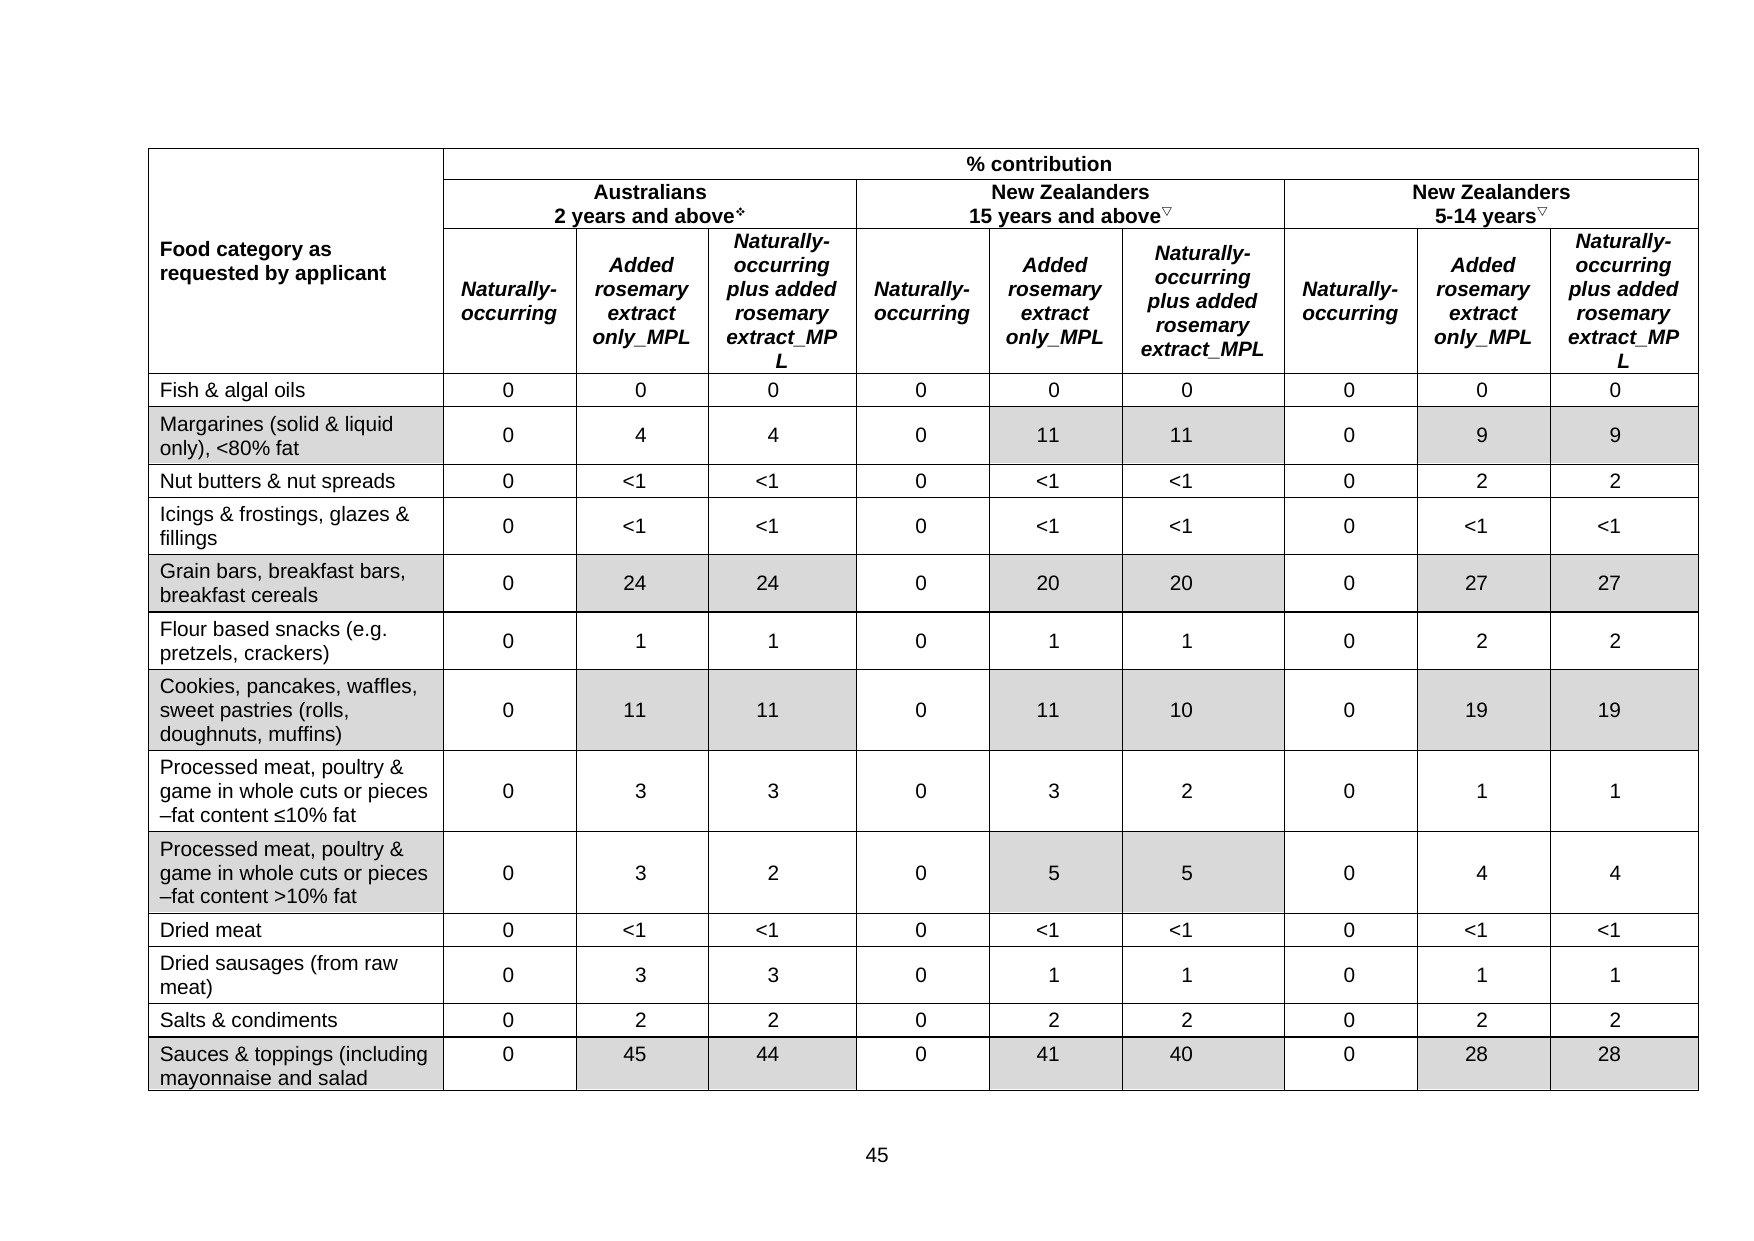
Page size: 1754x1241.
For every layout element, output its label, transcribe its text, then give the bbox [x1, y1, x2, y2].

table_cell 2 [1551, 613, 1698, 669]
table_cell 3 [709, 751, 856, 831]
table_cell 0 [857, 465, 989, 497]
table_cell 2 [709, 1004, 856, 1036]
table_cell 2 [1551, 1004, 1698, 1036]
table_cell <1 [1418, 498, 1550, 554]
table_cell 44 [709, 1038, 856, 1089]
table_cell 2 [1123, 1004, 1284, 1036]
table_cell Processed meat, poultry & game in whole cuts or pieces –fat content ≤10% fat [149, 751, 443, 831]
table_cell 3 [577, 947, 708, 1003]
table_cell 0 [1285, 407, 1417, 463]
table_cell <1 [990, 465, 1122, 497]
table_cell 0 [1285, 947, 1417, 1003]
table_cell <1 [1123, 465, 1284, 497]
table_cell 9 [1418, 407, 1550, 463]
table_cell 27 [1551, 555, 1698, 611]
table_cell 3 [709, 947, 856, 1003]
table_cell 0 [857, 407, 989, 463]
table_cell <1 [1418, 914, 1550, 946]
table_cell 0 [1418, 374, 1550, 406]
table_cell 41 [990, 1038, 1122, 1089]
table_cell 0 [857, 947, 989, 1003]
table_cell 11 [990, 670, 1122, 750]
table_cell <1 [709, 465, 856, 497]
table_cell 0 [857, 613, 989, 669]
table_cell 0 [444, 555, 576, 611]
table_cell 0 [857, 1004, 989, 1036]
table_cell 3 [577, 832, 708, 912]
table_cell 2 [1551, 465, 1698, 497]
table_cell Added rosemary extract only_MPL [577, 229, 708, 373]
table_cell New Zealanders 5-14 years [1285, 180, 1698, 228]
table_cell 2 [1418, 613, 1550, 669]
table_cell <1 [1123, 498, 1284, 554]
table_cell 0 [857, 1038, 989, 1089]
table_cell Naturally-occurring plus added rosemary extract_MPL [1123, 229, 1284, 373]
table_cell 0 [857, 374, 989, 406]
table_cell 0 [857, 832, 989, 912]
table_cell 0 [1285, 498, 1417, 554]
table_cell 0 [857, 555, 989, 611]
table_cell 0 [709, 374, 856, 406]
table_cell 11 [1123, 407, 1284, 463]
table_cell <1 [1551, 498, 1698, 554]
table_cell 10 [1123, 670, 1284, 750]
table_cell 0 [444, 498, 576, 554]
table_cell Dried sausages (from raw meat) [149, 947, 443, 1003]
table_cell 0 [990, 374, 1122, 406]
table_cell 2 [1123, 751, 1284, 831]
table_cell 1 [1123, 947, 1284, 1003]
table_cell 0 [1285, 1038, 1417, 1089]
table_cell 1 [1418, 947, 1550, 1003]
table_cell 0 [444, 947, 576, 1003]
table_cell New Zealanders 15 years and above [857, 180, 1284, 228]
table_cell 0 [444, 1004, 576, 1036]
table_cell 1 [990, 947, 1122, 1003]
table_cell 4 [577, 407, 708, 463]
table_cell 24 [577, 555, 708, 611]
table_cell <1 [1123, 914, 1284, 946]
table_cell <1 [1551, 914, 1698, 946]
table_cell Nut butters & nut spreads [149, 465, 443, 497]
table_cell 19 [1551, 670, 1698, 750]
table_cell 2 [1418, 1004, 1550, 1036]
table_cell 0 [1285, 374, 1417, 406]
table_cell 0 [857, 670, 989, 750]
table_cell 0 [1285, 751, 1417, 831]
table_cell 0 [1285, 613, 1417, 669]
table_cell Naturally-occurring [1285, 229, 1417, 373]
table_cell Australians 2 years and above [444, 180, 856, 228]
table_cell 0 [1285, 1004, 1417, 1036]
table_cell 24 [709, 555, 856, 611]
table_cell 2 [1418, 465, 1550, 497]
table_cell 0 [444, 613, 576, 669]
table_cell 0 [577, 374, 708, 406]
table_cell Processed meat, poultry & game in whole cuts or pieces –fat content >10% fat [149, 832, 443, 912]
table_cell 28 [1418, 1038, 1550, 1089]
table_cell 0 [1123, 374, 1284, 406]
table_cell 0 [1285, 832, 1417, 912]
table_cell 0 [444, 407, 576, 463]
table_cell 0 [1551, 374, 1698, 406]
table_header Food category as requested by applicant [149, 149, 443, 373]
table_cell 0 [857, 498, 989, 554]
table_cell 2 [709, 832, 856, 912]
table_cell 11 [577, 670, 708, 750]
table_cell Naturally-occurring [857, 229, 989, 373]
table_cell Naturally-occurring plus added rosemary extract_MPL [1551, 229, 1698, 373]
table_cell <1 [577, 465, 708, 497]
table_cell Flour based snacks (e.g. pretzels, crackers) [149, 613, 443, 669]
table_cell 11 [990, 407, 1122, 463]
table_cell 0 [444, 374, 576, 406]
table_cell 4 [1551, 832, 1698, 912]
table_cell 0 [444, 670, 576, 750]
table_cell 0 [444, 751, 576, 831]
table_cell 0 [444, 832, 576, 912]
table_cell <1 [709, 498, 856, 554]
table_cell 4 [709, 407, 856, 463]
table_cell 4 [1418, 832, 1550, 912]
table_cell 20 [990, 555, 1122, 611]
table_cell Naturally-occurring plus added rosemary extract_MPL [709, 229, 856, 373]
table_cell 1 [709, 613, 856, 669]
table_cell Sauces & toppings (including mayonnaise and salad dressings) [149, 1038, 443, 1089]
table_cell <1 [577, 498, 708, 554]
table_cell 0 [444, 1038, 576, 1089]
table_cell 1 [577, 613, 708, 669]
table_cell 0 [1285, 465, 1417, 497]
table_cell 0 [444, 914, 576, 946]
table_cell 5 [1123, 832, 1284, 912]
table_cell 1 [1123, 613, 1284, 669]
table_cell 40 [1123, 1038, 1284, 1089]
table_cell 0 [1285, 914, 1417, 946]
table_cell Dried meat [149, 914, 443, 946]
table_cell <1 [990, 498, 1122, 554]
table_cell 2 [990, 1004, 1122, 1036]
table_cell Added rosemary extract only_MPL [1418, 229, 1550, 373]
table_header % contribution [444, 149, 1698, 179]
table_cell 2 [577, 1004, 708, 1036]
table_cell 45 [577, 1038, 708, 1089]
table_cell 20 [1123, 555, 1284, 611]
table_cell 9 [1551, 407, 1698, 463]
table_cell 5 [990, 832, 1122, 912]
table_cell 3 [577, 751, 708, 831]
table_cell Cookies, pancakes, waffles, sweet pastries (rolls, doughnuts, muffins) [149, 670, 443, 750]
table_cell 0 [857, 914, 989, 946]
table_cell <1 [990, 914, 1122, 946]
table_cell <1 [709, 914, 856, 946]
table_cell Icings & frostings, glazes & fillings [149, 498, 443, 554]
table_cell 0 [1285, 670, 1417, 750]
table_cell Margarines (solid & liquid only), <80% fat [149, 407, 443, 463]
table_cell 0 [1285, 555, 1417, 611]
table_cell 3 [990, 751, 1122, 831]
table_cell Grain bars, breakfast bars, breakfast cereals [149, 555, 443, 611]
table_cell 27 [1418, 555, 1550, 611]
table_cell Naturally-occurring [444, 229, 576, 373]
table_cell 19 [1418, 670, 1550, 750]
table_cell Fish & algal oils [149, 374, 443, 406]
table_cell 11 [709, 670, 856, 750]
table_cell 1 [1551, 947, 1698, 1003]
table_cell <1 [577, 914, 708, 946]
table_cell 1 [990, 613, 1122, 669]
table_cell 0 [857, 751, 989, 831]
table_cell 1 [1551, 751, 1698, 831]
table_cell Added rosemary extract only_MPL [990, 229, 1122, 373]
table_cell 0 [444, 465, 576, 497]
table_cell Salts & condiments [149, 1004, 443, 1036]
table_cell 1 [1418, 751, 1550, 831]
table_cell 28 [1551, 1038, 1698, 1089]
